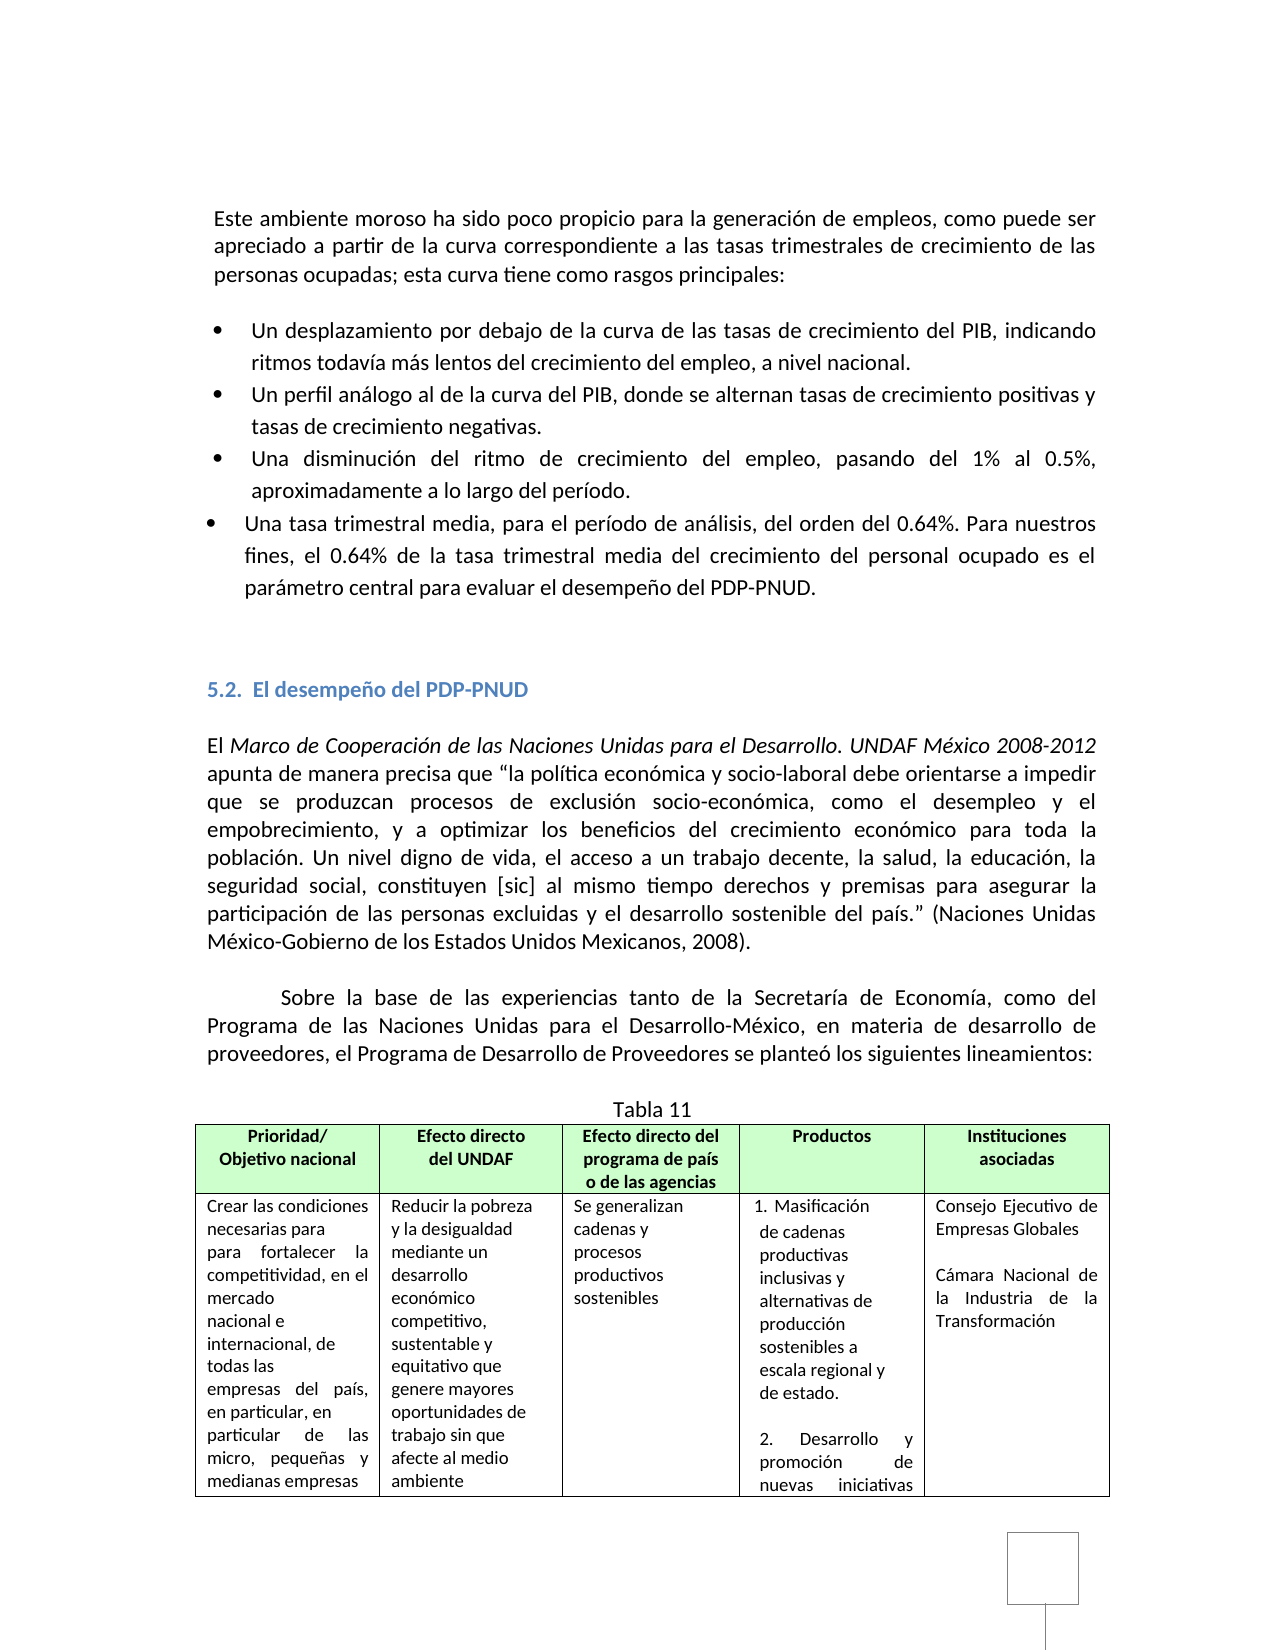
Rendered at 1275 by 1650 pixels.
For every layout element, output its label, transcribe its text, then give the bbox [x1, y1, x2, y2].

text El Marco de Cooperación de las Naciones Unidas para el Desarrollo. UNDAF México 2008-2012 apunta de manera precisa que “la política económica y socio-laboral debe orientarse a impedir que se produzcan procesos de exclusión socio-económica, como el desempleo y el empobrecimiento, y a optimizar los beneficios del crecimiento económico para toda la población. Un nivel digno de vida, el acceso a un trabajo decente, la salud, la educación, la seguridad social, constituyen [sic] al mismo tiempo derechos y premisas para asegurar la participación de las personas excluidas y el desarrollo sostenible del país.” (Naciones Unidas México-Gobierno de los Estados Unidos Mexicanos, 2008). [207, 731, 1098, 955]
text 5.2. El desempeño del PDP-PNUD [207, 675, 1098, 703]
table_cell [563, 1194, 739, 1496]
table_header Productos [740, 1125, 924, 1193]
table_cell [380, 1194, 562, 1496]
table_header Prioridad/ Objetivo nacional [196, 1125, 379, 1193]
table_header Instituciones asociadas [925, 1125, 1109, 1193]
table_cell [925, 1194, 1109, 1496]
text Este ambiente moroso ha sido poco propicio para la generación de empleos, como puede ser apreciado a partir de la curva correspondiente a las tasas trimestrales de crecimiento de las personas ocupadas; esta curva tiene como rasgos principales: [214, 204, 1098, 288]
list Una disminución del ritmo de crecimiento del empleo, pasando del 1% al 0.5%, aproximadamente a lo largo del período. [214, 444, 1098, 505]
table_header Efecto directo del programa de país o de las agencias [563, 1125, 739, 1193]
list Un desplazamiento por debajo de la curva de las tasas de crecimiento del PIB, indicando ritmos todavía más lentos del crecimiento del empleo, a nivel nacional. [214, 316, 1098, 376]
list Una tasa trimestral media, para el período de análisis, del orden del 0.64%. Para nuestros fines, el 0.64% de la tasa trimestral media del crecimiento del personal ocupado es el parámetro central para evaluar el desempeño del PDP-PNUD. [207, 509, 1098, 601]
text Sobre la base de las experiencias tanto de la Secretaría de Economía, como del Programa de las Naciones Unidas para el Desarrollo-México, en materia de desarrollo de proveedores, el Programa de Desarrollo de Proveedores se planteó los siguientes lineamientos: [207, 983, 1098, 1067]
text Tabla 11 [207, 1095, 1098, 1123]
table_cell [740, 1194, 924, 1496]
list Un perfil análogo al de la curva del PIB, donde se alternan tasas de crecimiento positivas y tasas de crecimiento negativas. [214, 380, 1098, 440]
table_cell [196, 1194, 379, 1496]
table_header Efecto directo del UNDAF [380, 1125, 562, 1193]
